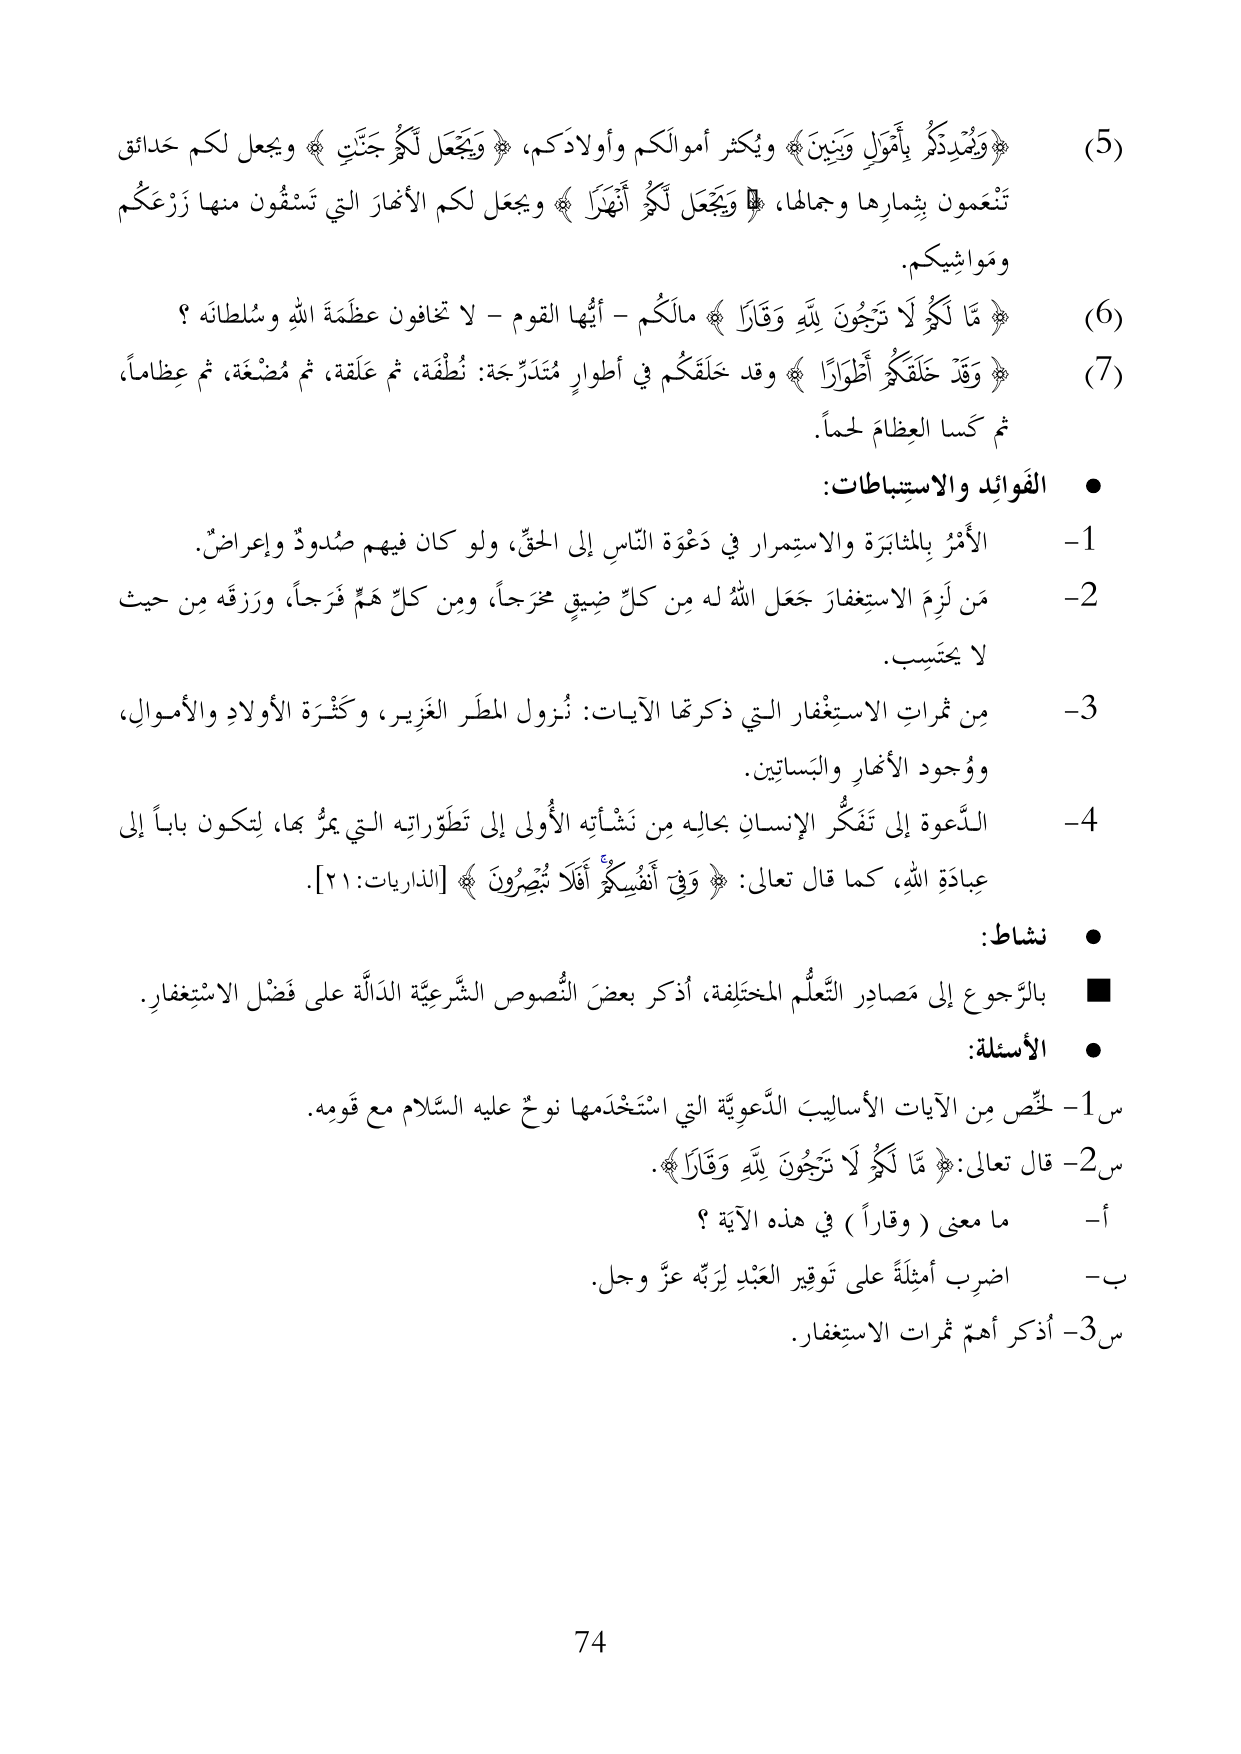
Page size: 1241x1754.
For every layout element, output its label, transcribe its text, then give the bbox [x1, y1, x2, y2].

list الأَمْرُ بِالمثابَرَة والاستِمرار في دَعْوَة النّاسِ إلى الحقِّ، ولو كان فيهم صُدودٌ وإعراضٌ. [118, 516, 1063, 572]
list مِن ثمراتِ الاستِغْفار التي ذكرتها الآيات: نُزول المطَر الغَزِير، وكَثْرَة الأولادِ والأموالِ، ووُجود الأنهارِ والبَساتِين. [118, 684, 1063, 796]
list اضرِب أمثِلَةً على تَوقِير العَبْدِ لِرَبِّه عزَّ وجل. [118, 1249, 1084, 1305]
text س1- لخِّص مِن الآيات الأسالِيبَ الدَّعوِيَّة التي اسْتَخْدَمها نوحٌ عليه السَّلام مع قَومِه. [118, 1080, 1122, 1136]
list ﱡ ﱗ ﱘ ﱙ ﱠ وقد خَلَقَكُم في أطوارٍ مُتَدَرِّجَة: نُطْفَة، ثم عَلَقة، ثم مُضْغَة، ثم عِظاماً، ثم كَسا العِظامَ لحماً. [118, 345, 1084, 458]
list ما معنى ( وقاراً ) في هذه الآيَة ؟ [118, 1193, 1084, 1249]
list ﱡ ﱆ ﱇ ﱈﱠ ويُكثر أموالَكم وأولادَكم، ﱡ ﱉ ﱊ ﱋ ﱠ ويجعل لكم حَدائق تَنْعَمون بِثِمارِها وجمالها، ﱡ ﱌ ﱍ ﱎ ﱠ ويجعَل لكم الأنهارَ التي تَسْقُون منها زَرْعَكُم ومَواشِيكم. [118, 118, 1084, 288]
list بالرَّجوع إلى مَصادِر التَّعلُّم المختَلِفة، اُذكر بعضَ النُّصوص الشَّرعِيَّة الدَالَّة على فَضْل الاسْتِغفارِ. [118, 966, 1084, 1022]
list نشاط: [118, 909, 1084, 966]
text س3- اُذكر أهمّ ثمرات الاستِغفار. [118, 1305, 1122, 1361]
list الأسئلة: [118, 1022, 1084, 1080]
list الدَّعوة إلى تَفَكُّر الإنسانِ بحالِه مِن نَشْأتِه الأُولى إلى تَطَوّراتِه التي يمرُّ بها، لِتكون باباً إلى عِبادَةِ اللهِ، كما قال تعالى: ﱡﭐ ﲒ ﲓﲔ ﲕ ﲖ ﱠ [الذاريات:٢١]. [118, 796, 1063, 909]
list مَن لَزِمَ الاستِغفارَ جَعَل اللهُ له مِن كلِّ ضِيقٍ مخرَجاً، ومِن كلِّ هَمٍّ فَرَجاً، ورَزقَه مِن حيث لا يحتَسِب. [118, 572, 1063, 684]
list ﱡ ﱐ ﱑ ﱒ ﱓ ﱔ ﱕ ﱠ مالَكُم - أيُّها القوم - لا تخافون عظَمَةَ اللهِ وسُلطانَه ؟ [118, 288, 1084, 345]
list الفَوائِد والاستِنباطات: [118, 458, 1084, 516]
text س2- قال تعالى: ﱡ ﱐ ﱑ ﱒ ﱓ ﱔ ﱕﱠ. [118, 1136, 1122, 1193]
